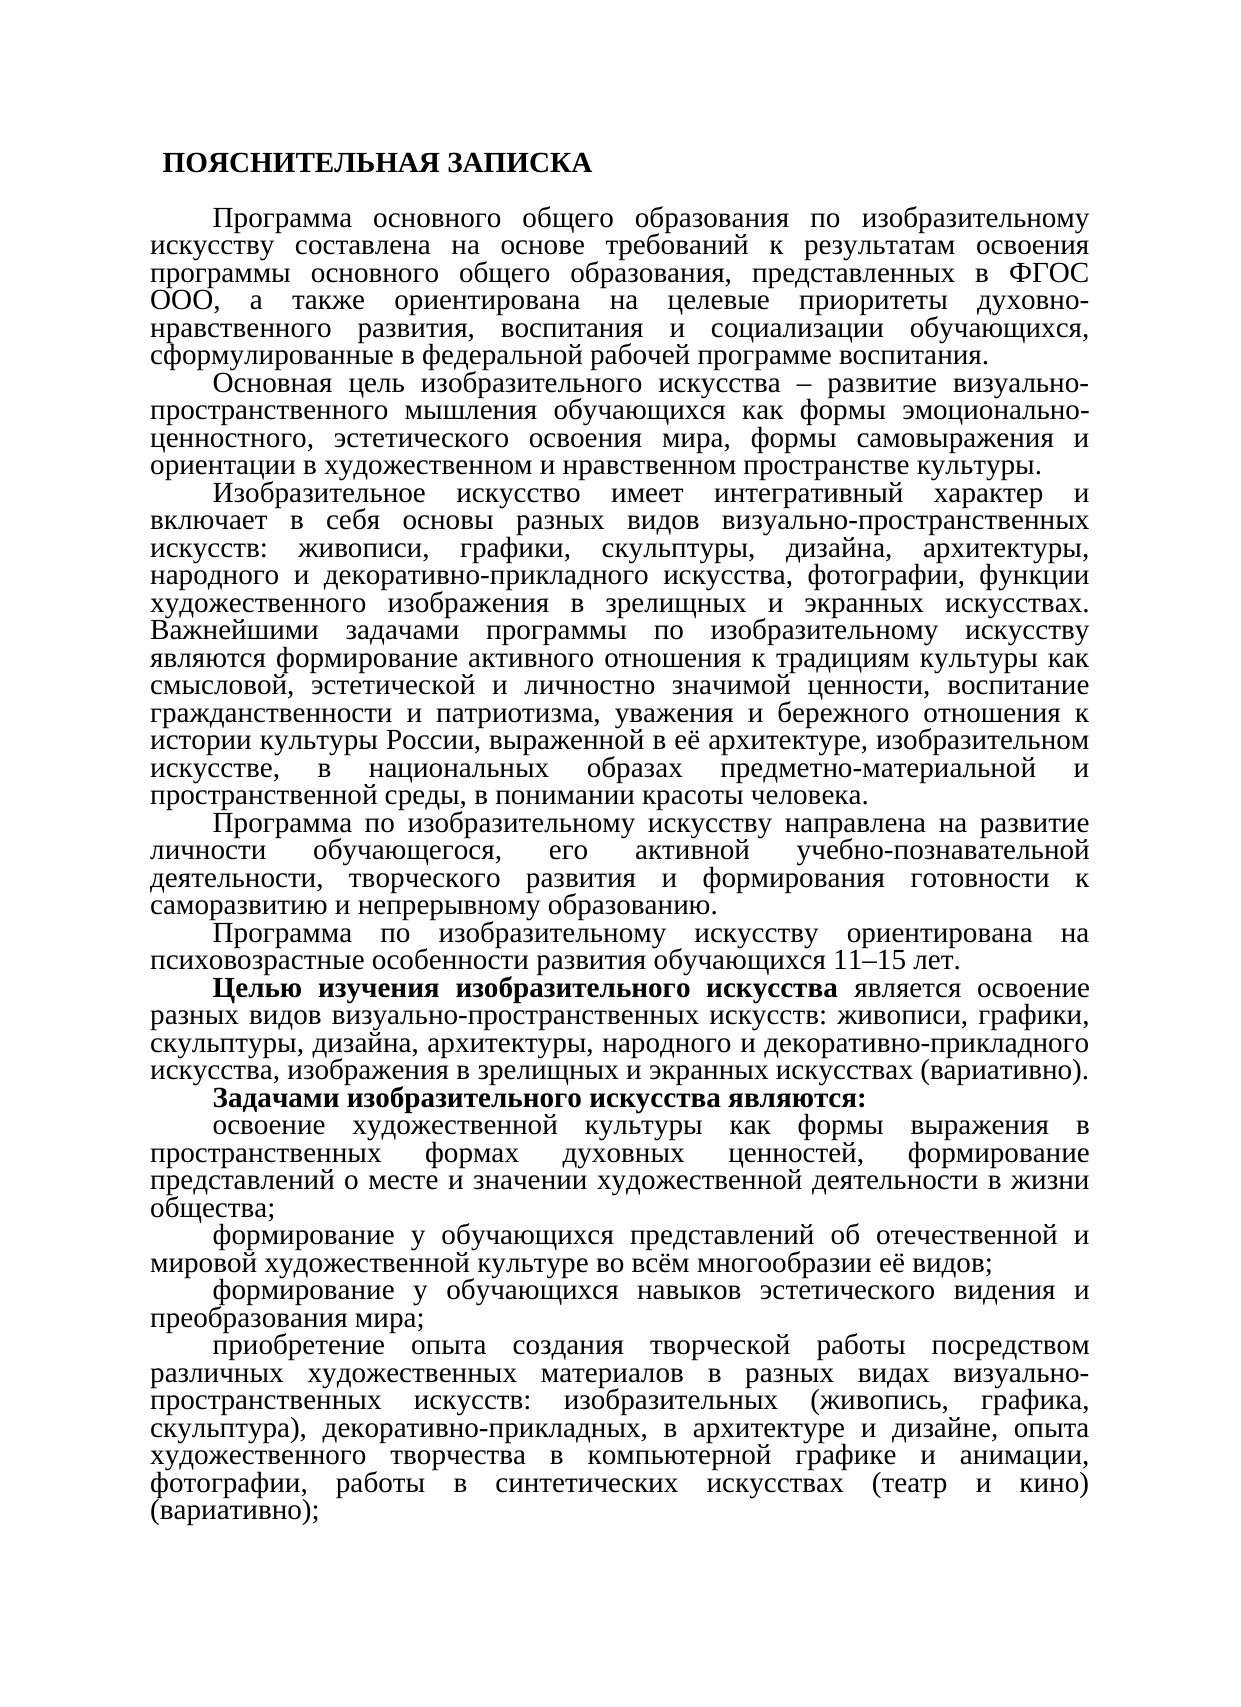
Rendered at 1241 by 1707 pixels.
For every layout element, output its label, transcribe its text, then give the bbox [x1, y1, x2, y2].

text ПОЯСНИТЕЛЬНАЯ ЗАПИСКА [162, 150, 1090, 177]
text Задачами изобразительного искусства являются: [150, 1085, 1090, 1112]
text Целью изучения изобразительного искусства является освоение разных видов визуально-пространственных искусств: живописи, графики, скульптуры, дизайна, архитектуры, народного и декоративно-прикладного искусства, изображения в зрелищных и экранных искусствах (вариативно). [150, 975, 1090, 1085]
text Программа по изобразительному искусству направлена на развитие личности обучающегося, его активной учебно-познавательной деятельности, творческого развития и формирования готовности к саморазвитию и непрерывному образованию. [150, 810, 1090, 920]
text формирование у обучающихся навыков эстетического видения и преобразования мира; [150, 1277, 1090, 1332]
text формирование у обучающихся представлений об отечественной и мировой художественной культуре во всём многообразии её видов; [150, 1222, 1090, 1277]
text Основная цель изобразительного искусства – развитие визуально-пространственного мышления обучающихся как формы эмоционально-ценностного, эстетического освоения мира, формы самовыражения и ориентации в художественном и нравственном пространстве культуры. [150, 370, 1090, 480]
text приобретение опыта создания творческой работы посредством различных художественных материалов в разных видах визуально-пространственных искусств: изобразительных (живопись, графика, скульптура), декоративно-прикладных, в архитектуре и дизайне, опыта художественного творчества в компьютерной графике и анимации, фотографии, работы в синтетических искусствах (театр и кино) (вариативно); [150, 1332, 1090, 1525]
text Изобразительное искусство имеет интегративный характер и включает в себя основы разных видов визуально-пространственных искусств: живописи, графики, скульптуры, дизайна, архитектуры, народного и декоративно-прикладного искусства, фотографии, функции художественного изображения в зрелищных и экранных искусствах. Важнейшими задачами программы по изобразительному искусству являются формирование активного отношения к традициям культуры как смысловой, эстетической и личностно значимой ценности, воспитание гражданственности и патриотизма, уважения и бережного отношения к истории культуры России, выраженной в её архитектуре, изобразительном искусстве, в национальных образах предметно-материальной и пространственной среды, в понимании красоты человека. [150, 480, 1090, 810]
text Программа основного общего образования по изобразительному искусству составлена на основе требований к результатам освоения программы основного общего образования, представленных в ФГОС ООО, а также ориентирована на целевые приоритеты духовно-нравственного развития, воспитания и социализации обучающихся, сформулированные в федеральной рабочей программе воспитания. [150, 205, 1090, 370]
text освоение художественной культуры как формы выражения в пространственных формах духовных ценностей, формирование представлений о месте и значении художественной деятельности в жизни общества; [150, 1112, 1090, 1222]
text Программа по изобразительному искусству ориентирована на психовозрастные особенности развития обучающихся 11–15 лет. [150, 920, 1090, 975]
